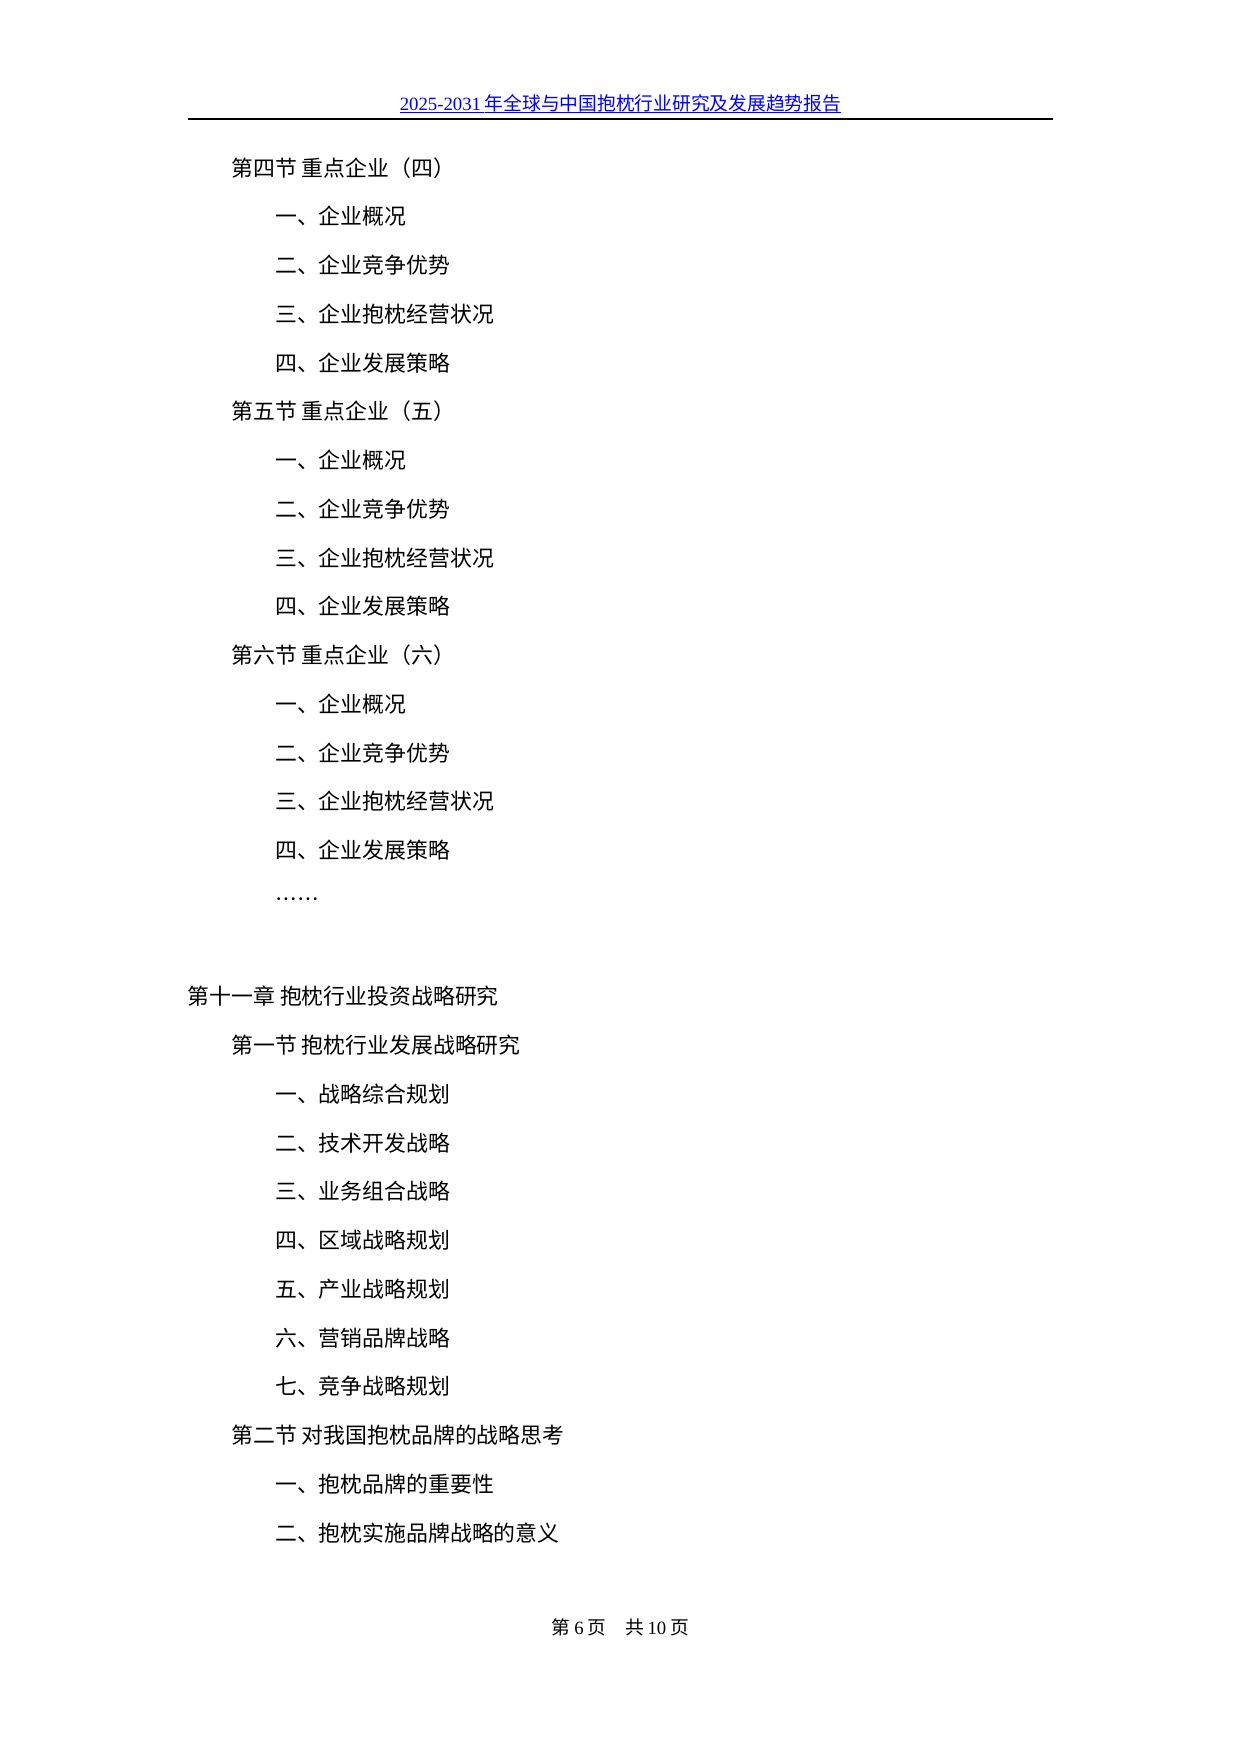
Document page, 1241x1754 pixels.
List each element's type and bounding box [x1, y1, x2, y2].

text [187, 150, 1053, 1548]
